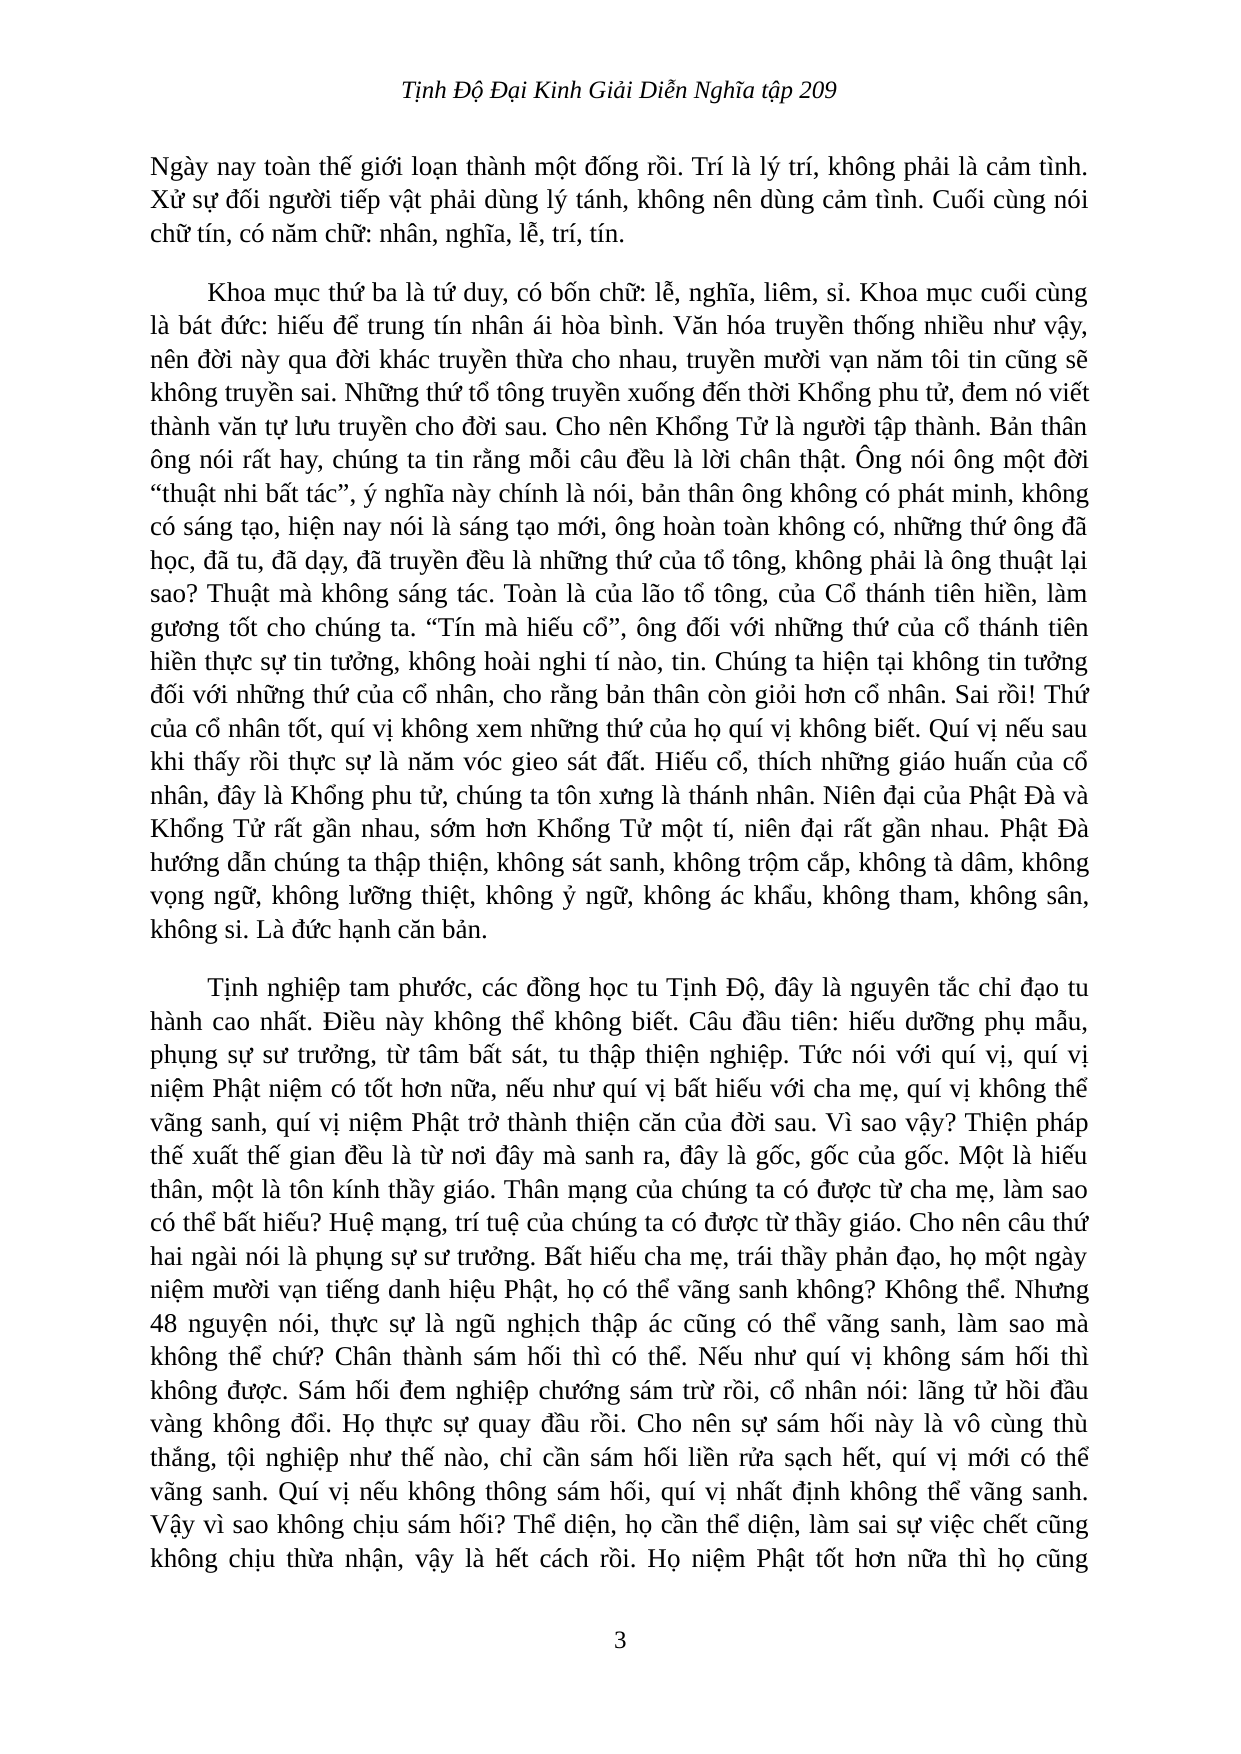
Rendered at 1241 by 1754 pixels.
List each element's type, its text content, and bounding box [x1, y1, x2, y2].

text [150, 971, 1090, 1573]
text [150, 150, 1090, 248]
text Khoa mục thứ ba là tứ duy, có bốn chữ: lễ, nghĩa, liêm, sỉ. Khoa mục cuối cùng là bát đức: hiếu để trung tín nhân ái hòa bình. Văn hóa truyền thống nhiều như vậy, nên đời này qua đời khác truyền thừa cho nhau, truyền mười vạn năm tôi tin cũng sẽ không truyền sai. Những thứ tổ tông truyền xuống đến thời Khổng phu tử, đem nó viết thành văn tự lưu truyền cho đời sau. Cho nên Khổng Tử là người tập thành. Bản thân ông nói rất hay, chúng ta tin rằng mỗi câu đều là lời chân thật. Ông nói ông một đời “thuật nhi bất tác”, ý nghĩa này chính là nói, bản thân ông không có phát minh, không có sáng tạo, hiện nay nói là sáng tạo mới, ông hoàn toàn không có, những thứ ông đã học, đã tu, đã dạy, đã truyền đều là những thứ của tổ tông, không phải là ông thuật lại sao? Thuật mà không sáng tác. Toàn là của lão tổ tông, của Cổ thánh tiên hiền, làm gương tốt cho chúng ta. “Tín mà hiếu cổ”, ông đối với những thứ của cổ thánh tiên hiền thực sự tin tưởng, không hoài nghi tí nào, tin. Chúng ta hiện tại không tin tưởng đối với những thứ của cổ nhân, cho rằng bản thân còn giỏi hơn cổ nhân. Sai rồi! Thứ của cổ nhân tốt, quí vị không xem những thứ của họ quí vị không biết. Quí vị nếu sau khi thấy rồi thực sự là năm vóc gieo sát đất. Hiếu cổ, thích những giáo huấn của cổ nhân, đây là Khổng phu tử, chúng ta tôn xưng là thánh nhân. Niên đại của Phật Đà và Khổng Tử rất gần nhau, sớm hơn Khổng Tử một tí, niên đại rất gần nhau. Phật Đà hướng dẫn chúng ta thập thiện, không sát sanh, không trộm cắp, không tà dâm, không vọng ngữ, không lưỡng thiệt, không ỷ ngữ, không ác khẩu, không tham, không sân, không si. Là đức hạnh căn bản. [150, 276, 1090, 944]
